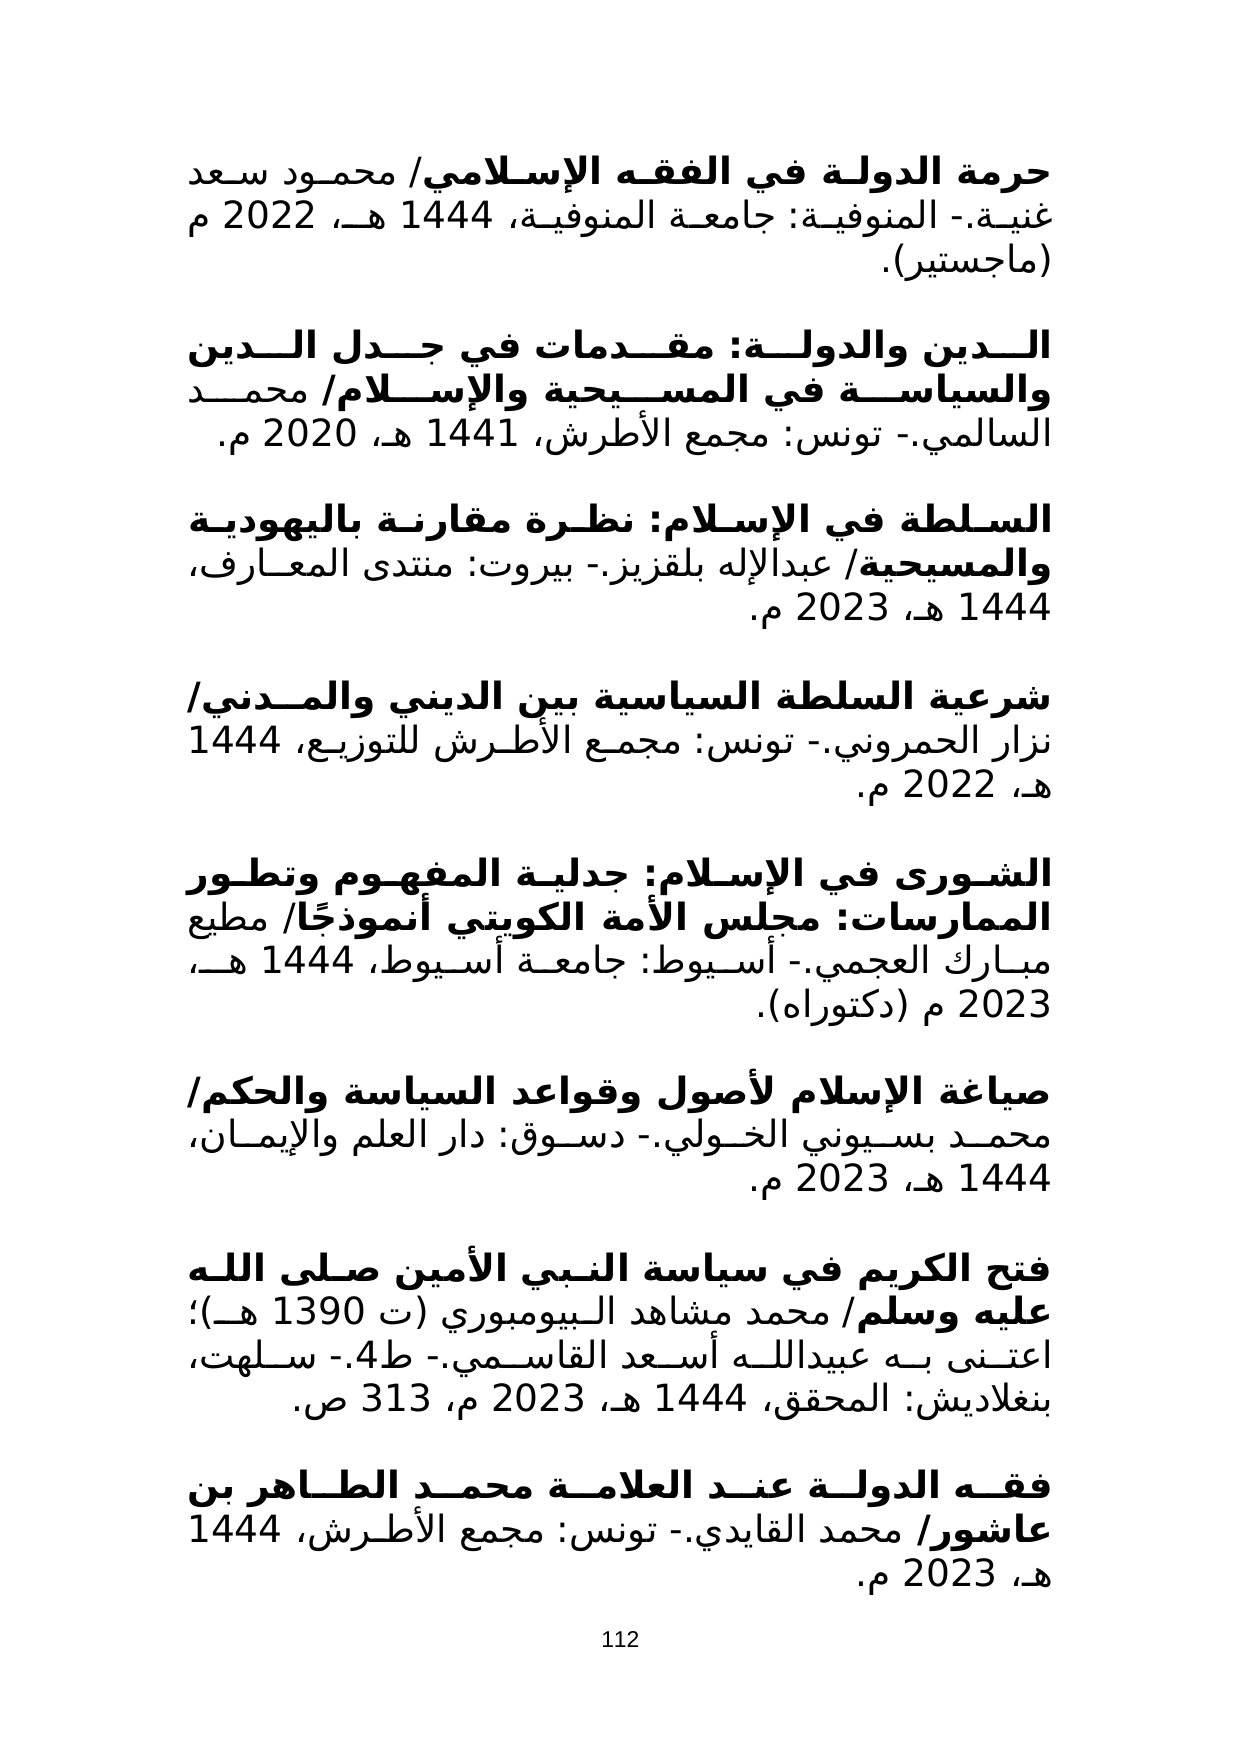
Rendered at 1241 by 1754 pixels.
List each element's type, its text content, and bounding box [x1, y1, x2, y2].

text شرعية السلطة السياسية بين الديني والمدني/ نزار الحمروني.- تونس: مجمع الأطرش للتوزيع، 1444 هـ، 2022 م. [187, 675, 1053, 806]
text حرمة الدولة في الفقه الإسلامي/ محمود سعد غنية.- المنوفية: جامعة المنوفية، 1444 هـ، 2022 م (ماجستير). [187, 150, 1053, 281]
text فتح الكريم في سياسة النبي الأمين صلى الله عليه وسلم/ محمد مشاهد البيومبوري (ت 1390 هـ)؛ اعتنى به عبيدالله أسعد القاسمي.- ط4.- سلهت، بنغلاديش: المحقق، 1444 هـ، 2023 م، 313 ص. [187, 1246, 1053, 1421]
text صياغة الإسلام لأصول وقواعد السياسة والحكم/ محمد بسيوني الخولي.- دسوق: دار العلم والإيمان، 1444 هـ، 2023 م. [187, 1069, 1053, 1200]
text الدين والدولة: مقدمات في جدل الدين والسياسة في المسيحية والإسلام/ محمد السالمي.- تونس: مجمع الأطرش، 1441 هـ، 2020 م. [187, 324, 1053, 455]
text السلطة في الإسلام: نظرة مقارنة باليهودية والمسيحية/ عبدالإله بلقزيز.- بيروت: منتدى المعارف، 1444 هـ، 2023 م. [187, 498, 1053, 629]
text الشورى في الإسلام: جدلية المفهوم وتطور الممارسات: مجلس الأمة الكويتي أنموذجًا/ مطيع مبارك العجمي.- أسيوط: جامعة أسيوط، 1444 هـ، 2023 م (دكتوراه). [187, 852, 1053, 1026]
text فقه الدولة عند العلامة محمد الطاهر بن عاشور/ محمد القايدي.- تونس: مجمع الأطرش، 1444 هـ، 2023 م. [187, 1464, 1053, 1595]
